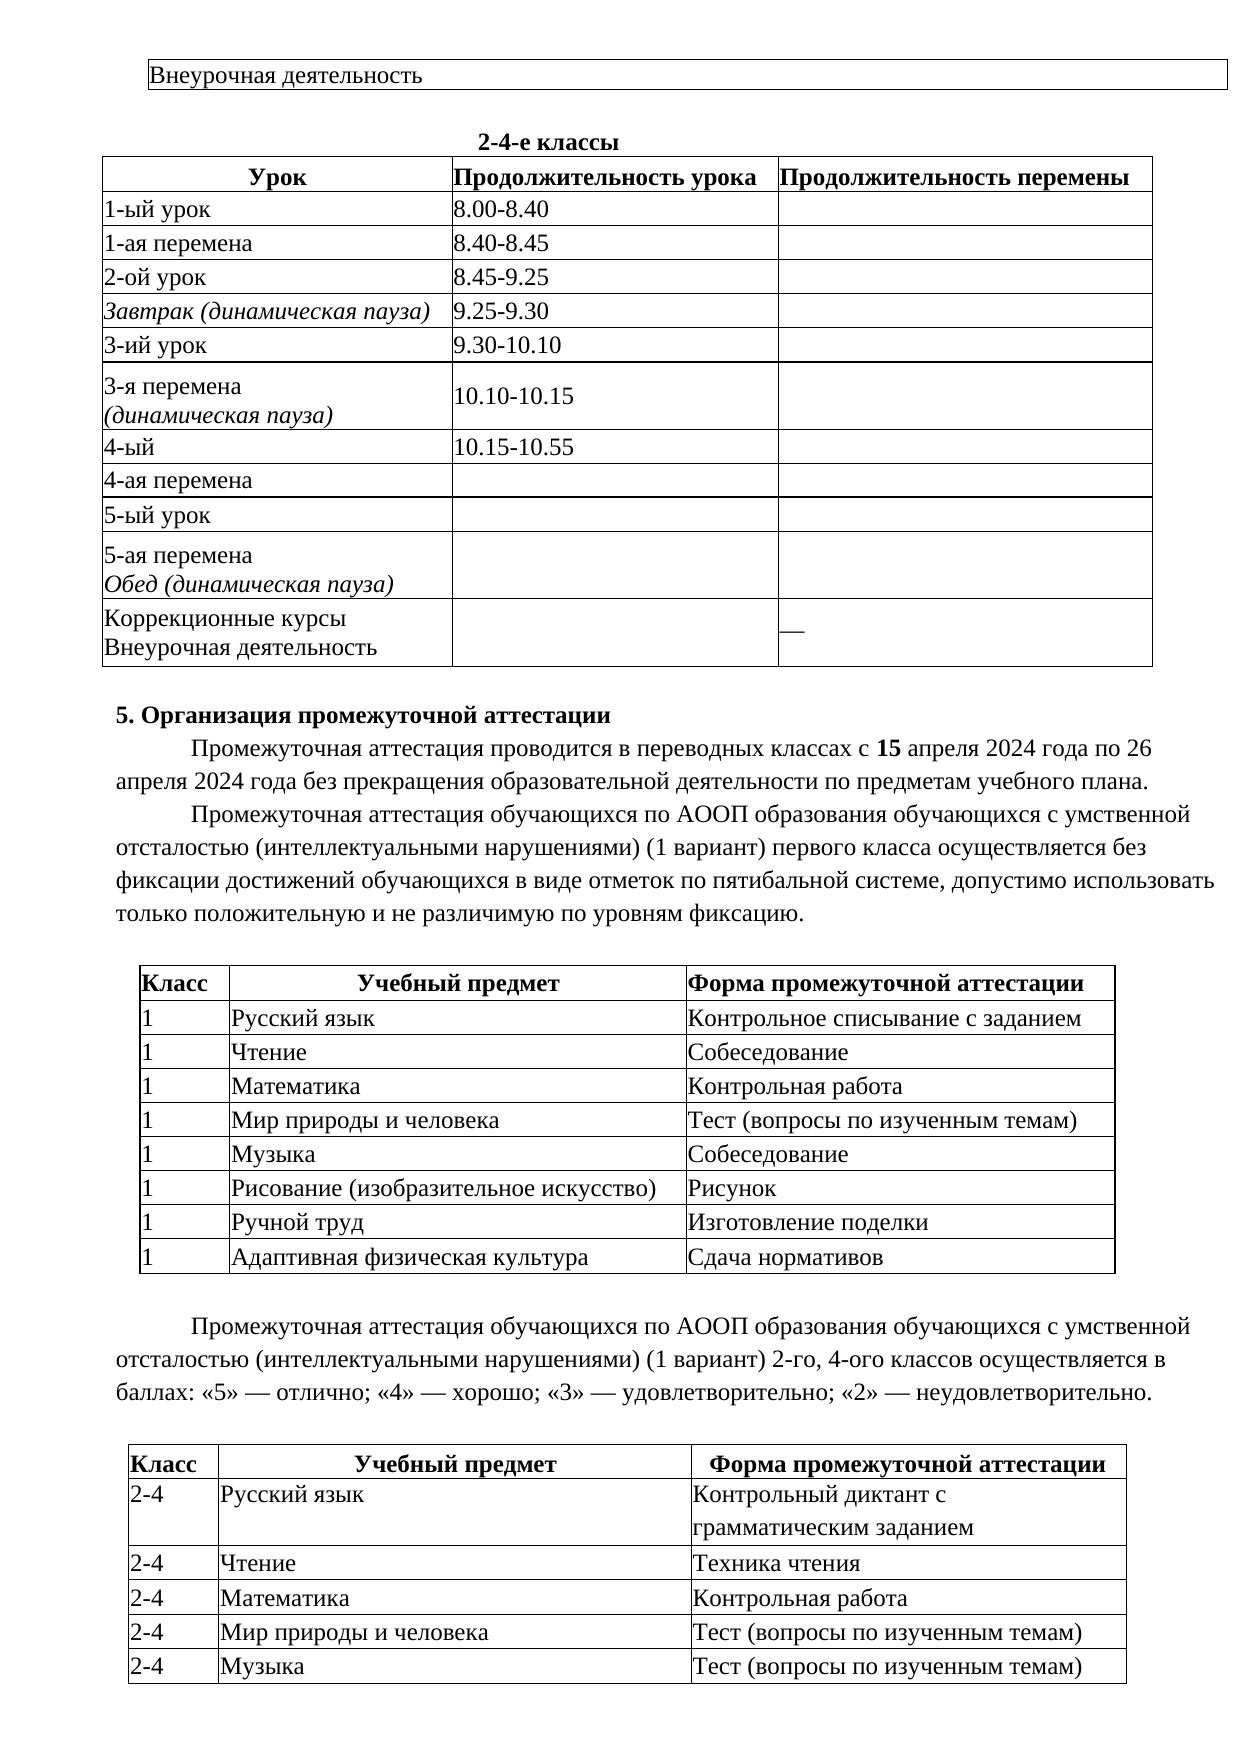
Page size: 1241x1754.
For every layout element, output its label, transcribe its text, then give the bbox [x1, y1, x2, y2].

table_cell 3-ий урок [103, 328, 452, 361]
table_cell 10.15-10.55 [453, 430, 778, 462]
table_cell [453, 599, 778, 666]
table_header Форма промежуточной аттестации [687, 966, 1114, 1000]
table_header Учебный предмет [219, 1445, 691, 1478]
table_cell Русский язык [219, 1479, 691, 1545]
table_cell Контрольный диктант с грамматическим заданием [692, 1479, 1126, 1545]
table_cell [453, 498, 778, 531]
table_cell Математика [230, 1069, 686, 1102]
table_header Класс [129, 1445, 218, 1478]
table_cell 9.25-9.30 [453, 294, 778, 327]
text Промежуточная аттестация обучающихся по АООП образования обучающихся с умственной отсталостью (интеллектуальными нарушениями) (1 вариант) 2-го, 4-ого классов осуществляется в баллах: «5» — отлично; «4» — хорошо; «3» — удовлетворительно; «2» — неудовлетворительно. [116, 1311, 1227, 1406]
table_cell 1 [141, 1239, 229, 1273]
table_cell Адаптивная физическая культура [230, 1239, 686, 1273]
table_cell [779, 363, 1152, 428]
text 2-4-е классы [478, 127, 1227, 156]
table_cell Техника чтения [692, 1546, 1126, 1579]
table_cell Ручной труд [230, 1205, 686, 1238]
table_cell Контрольное списывание с заданием [687, 1001, 1114, 1034]
table_cell Контрольная работа [687, 1069, 1114, 1102]
table_cell [779, 328, 1152, 361]
table_cell 4-ая перемена [103, 464, 452, 496]
table_cell [779, 192, 1152, 225]
table_cell 9.30-10.10 [453, 328, 778, 361]
table_cell 1 [141, 1035, 229, 1068]
table_cell Контрольная работа [692, 1580, 1126, 1614]
table_cell Мир природы и человека [230, 1103, 686, 1136]
table_cell 1 [141, 1001, 229, 1034]
table_header Класс [141, 966, 229, 1000]
table_cell [779, 226, 1152, 259]
text Промежуточная аттестация проводится в переводных классах с 15 апреля 2024 года по 26 апреля 2024 года без прекращения образовательной деятельности по предметам учебного плана. [116, 733, 1227, 795]
table_header Продолжительность урока [453, 157, 778, 191]
table_cell 1-ая перемена [103, 226, 452, 259]
table_cell [779, 260, 1152, 293]
table_cell Чтение [230, 1035, 686, 1068]
table_cell [779, 532, 1152, 598]
table_cell 2-4 [129, 1580, 218, 1614]
table_cell 3-я перемена (динамическая пауза) [103, 363, 452, 428]
table_cell Музыка [219, 1649, 691, 1683]
table_cell 5-ая перемена Обед (динамическая пауза) [103, 532, 452, 598]
table_cell 2-4 [129, 1479, 218, 1545]
table_cell Сдача нормативов [687, 1239, 1114, 1273]
table_cell Рисунок [687, 1171, 1114, 1204]
table_cell 5-ый урок [103, 498, 452, 531]
table_cell Рисование (изобразительное искусство) [230, 1171, 686, 1204]
table_cell 2-4 [129, 1649, 218, 1683]
text Промежуточная аттестация обучающихся по АООП образования обучающихся с умственной отсталостью (интеллектуальными нарушениями) (1 вариант) первого класса осуществляется без фиксации достижений обучающихся в виде отметок по пятибальной системе, допустимо использовать только положительную и не различимую по уровням фиксацию. [116, 799, 1227, 927]
table_cell Русский язык [230, 1001, 686, 1034]
table_cell 1 [141, 1171, 229, 1204]
table_cell [779, 294, 1152, 327]
table_cell 8.00-8.40 [453, 192, 778, 225]
table_cell — [779, 599, 1152, 666]
table_cell 8.40-8.45 [453, 226, 778, 259]
table_cell Коррекционные курсы Внеурочная деятельность [103, 599, 452, 666]
table_cell Музыка [230, 1137, 686, 1170]
table_cell 2-4 [129, 1546, 218, 1579]
table_cell Чтение [219, 1546, 691, 1579]
table_cell 10.10-10.15 [453, 363, 778, 428]
table_header Учебный предмет [230, 966, 686, 1000]
table_cell 1 [141, 1205, 229, 1238]
table_cell Тест (вопросы по изученным темам) [692, 1649, 1126, 1683]
table_cell 1-ый урок [103, 192, 452, 225]
table_cell 4-ый [103, 430, 452, 462]
table_cell Изготовление поделки [687, 1205, 1114, 1238]
table_cell 1 [141, 1069, 229, 1102]
table_cell 8.45-9.25 [453, 260, 778, 293]
table_cell Завтрак (динамическая пауза) [103, 294, 452, 327]
table_header Урок [103, 157, 452, 191]
table_cell [453, 464, 778, 496]
table_header Форма промежуточной аттестации [692, 1445, 1126, 1478]
table_cell Собеседование [687, 1137, 1114, 1170]
table_cell Мир природы и человека [219, 1615, 691, 1648]
table_cell 1 [141, 1103, 229, 1136]
table_cell Тест (вопросы по изученным темам) [692, 1615, 1126, 1648]
table_cell [779, 498, 1152, 531]
table_cell 2-ой урок [103, 260, 452, 293]
text Внеурочная деятельность [149, 60, 1227, 89]
table_cell Математика [219, 1580, 691, 1614]
table_cell 2-4 [129, 1615, 218, 1648]
table_cell 1 [141, 1137, 229, 1170]
table_cell [779, 430, 1152, 462]
table_header Продолжительность перемены [779, 157, 1152, 191]
table_cell [453, 532, 778, 598]
table_cell [779, 464, 1152, 496]
table_cell Тест (вопросы по изученным темам) [687, 1103, 1114, 1136]
table_cell Собеседование [687, 1035, 1114, 1068]
text 5. Организация промежуточной аттестации [28, 700, 1227, 729]
